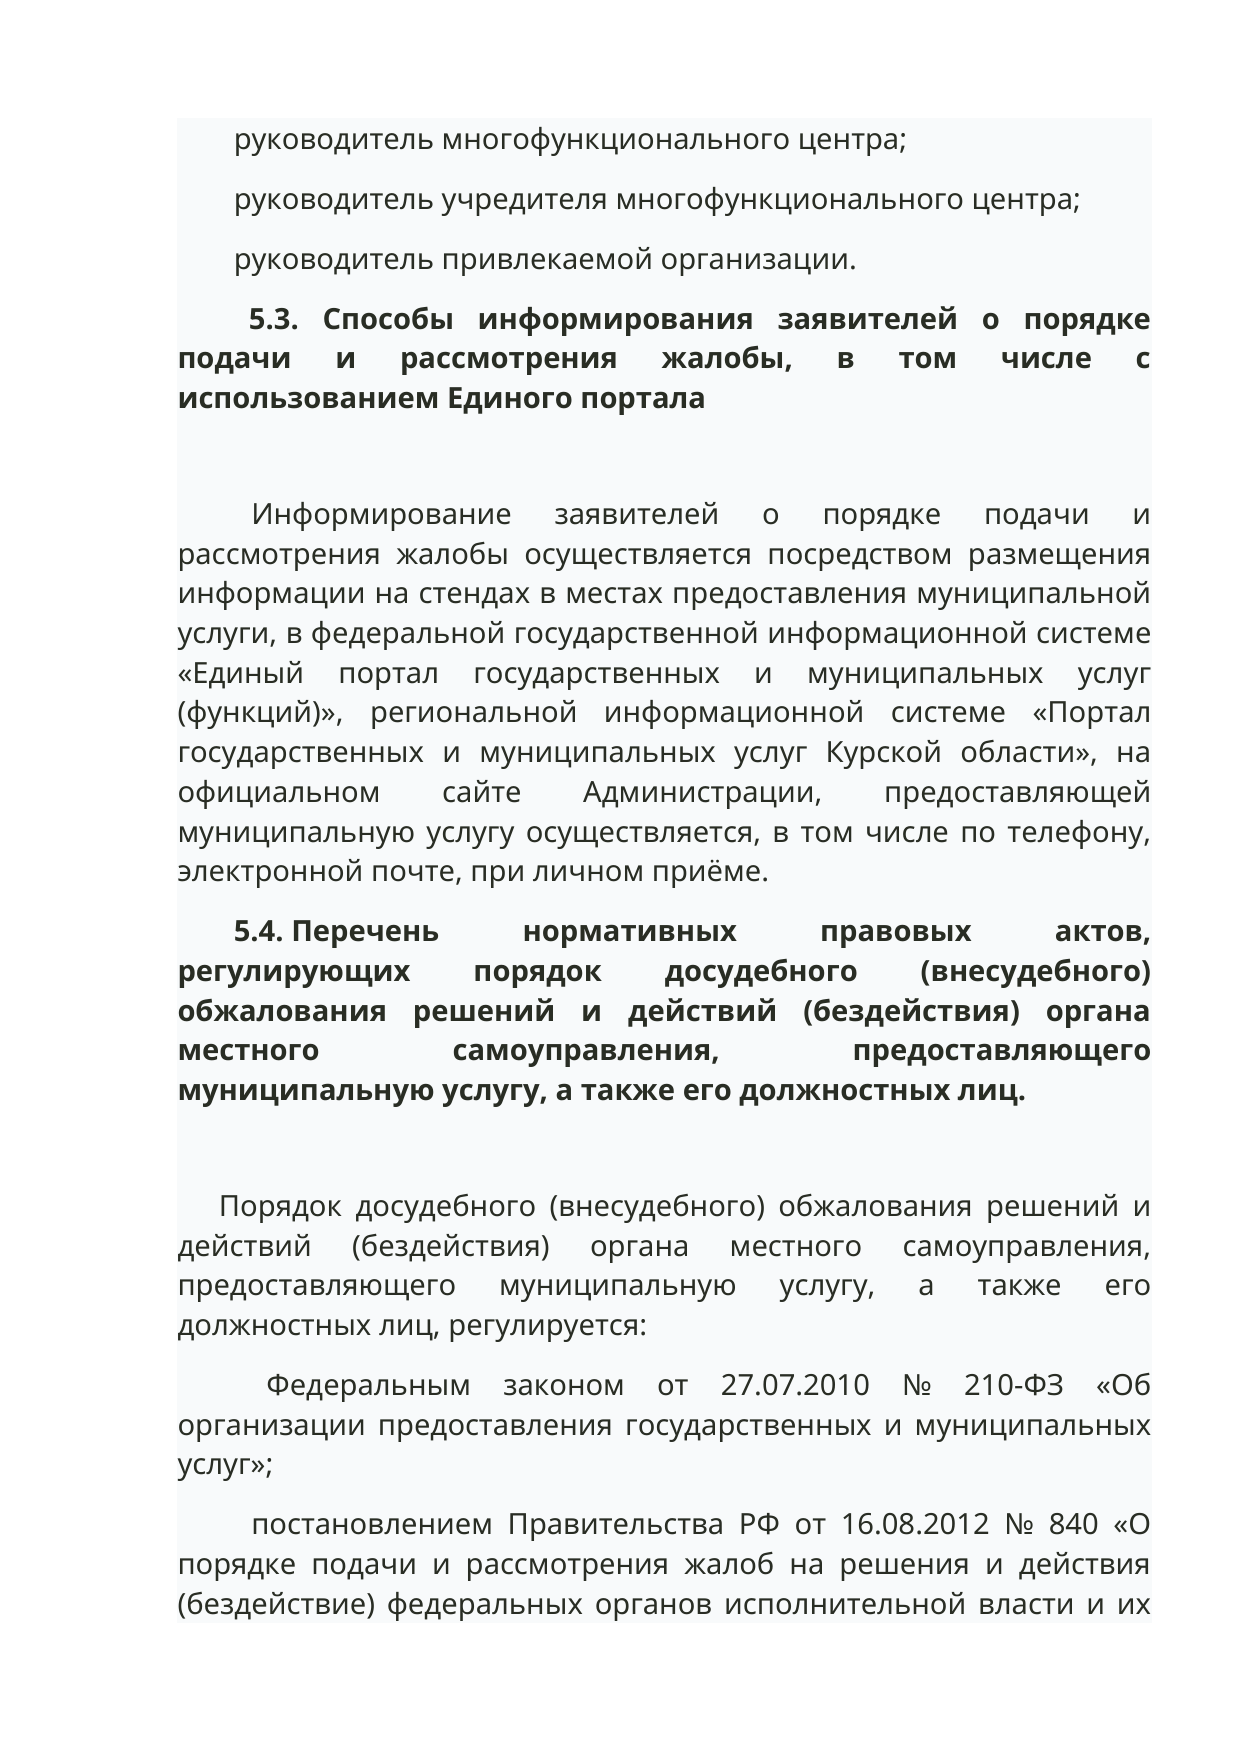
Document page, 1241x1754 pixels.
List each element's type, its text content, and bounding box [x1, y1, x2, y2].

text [177, 1503, 1152, 1623]
text Федеральным законом от 27.07.2010 № 210-ФЗ «Об организации предоставления государственных и муниципальных услуг»; [177, 1364, 1152, 1483]
text руководитель многофункционального центра; [177, 118, 1152, 158]
text Информирование заявителей о порядке подачи и рассмотрения жалобы осуществляется посредством размещения информации на стендах в местах предоставления муниципальной услуги, в федеральной государственной информационной системе «Единый портал государственных и муниципальных услуг (функций)», региональной информационной системе «Портал государственных и муниципальных услуг Курской области», на официальном сайте Администрации, предоставляющей муниципальную услугу осуществляется, в том числе по телефону, электронной почте, при личном приёме. [177, 493, 1152, 890]
text 5.3. Способы информирования заявителей о порядке подачи и рассмотрения жалобы, в том числе с использованием Единого портала [177, 298, 1152, 417]
text 5.4. Перечень нормативных правовых актов, регулирующих порядок досудебного (внесудебного) обжалования решений и действий (бездействия) органа местного самоуправления, предоставляющего муниципальную услугу, а также его должностных лиц. [177, 911, 1152, 1109]
text руководитель привлекаемой организации. [177, 238, 1152, 278]
text руководитель учредителя многофункционального центра; [177, 178, 1152, 218]
text Порядок досудебного (внесудебного) обжалования решений и действий (бездействия) органа местного самоуправления, предоставляющего муниципальную услугу, а также его должностных лиц, регулируется: [177, 1185, 1152, 1344]
